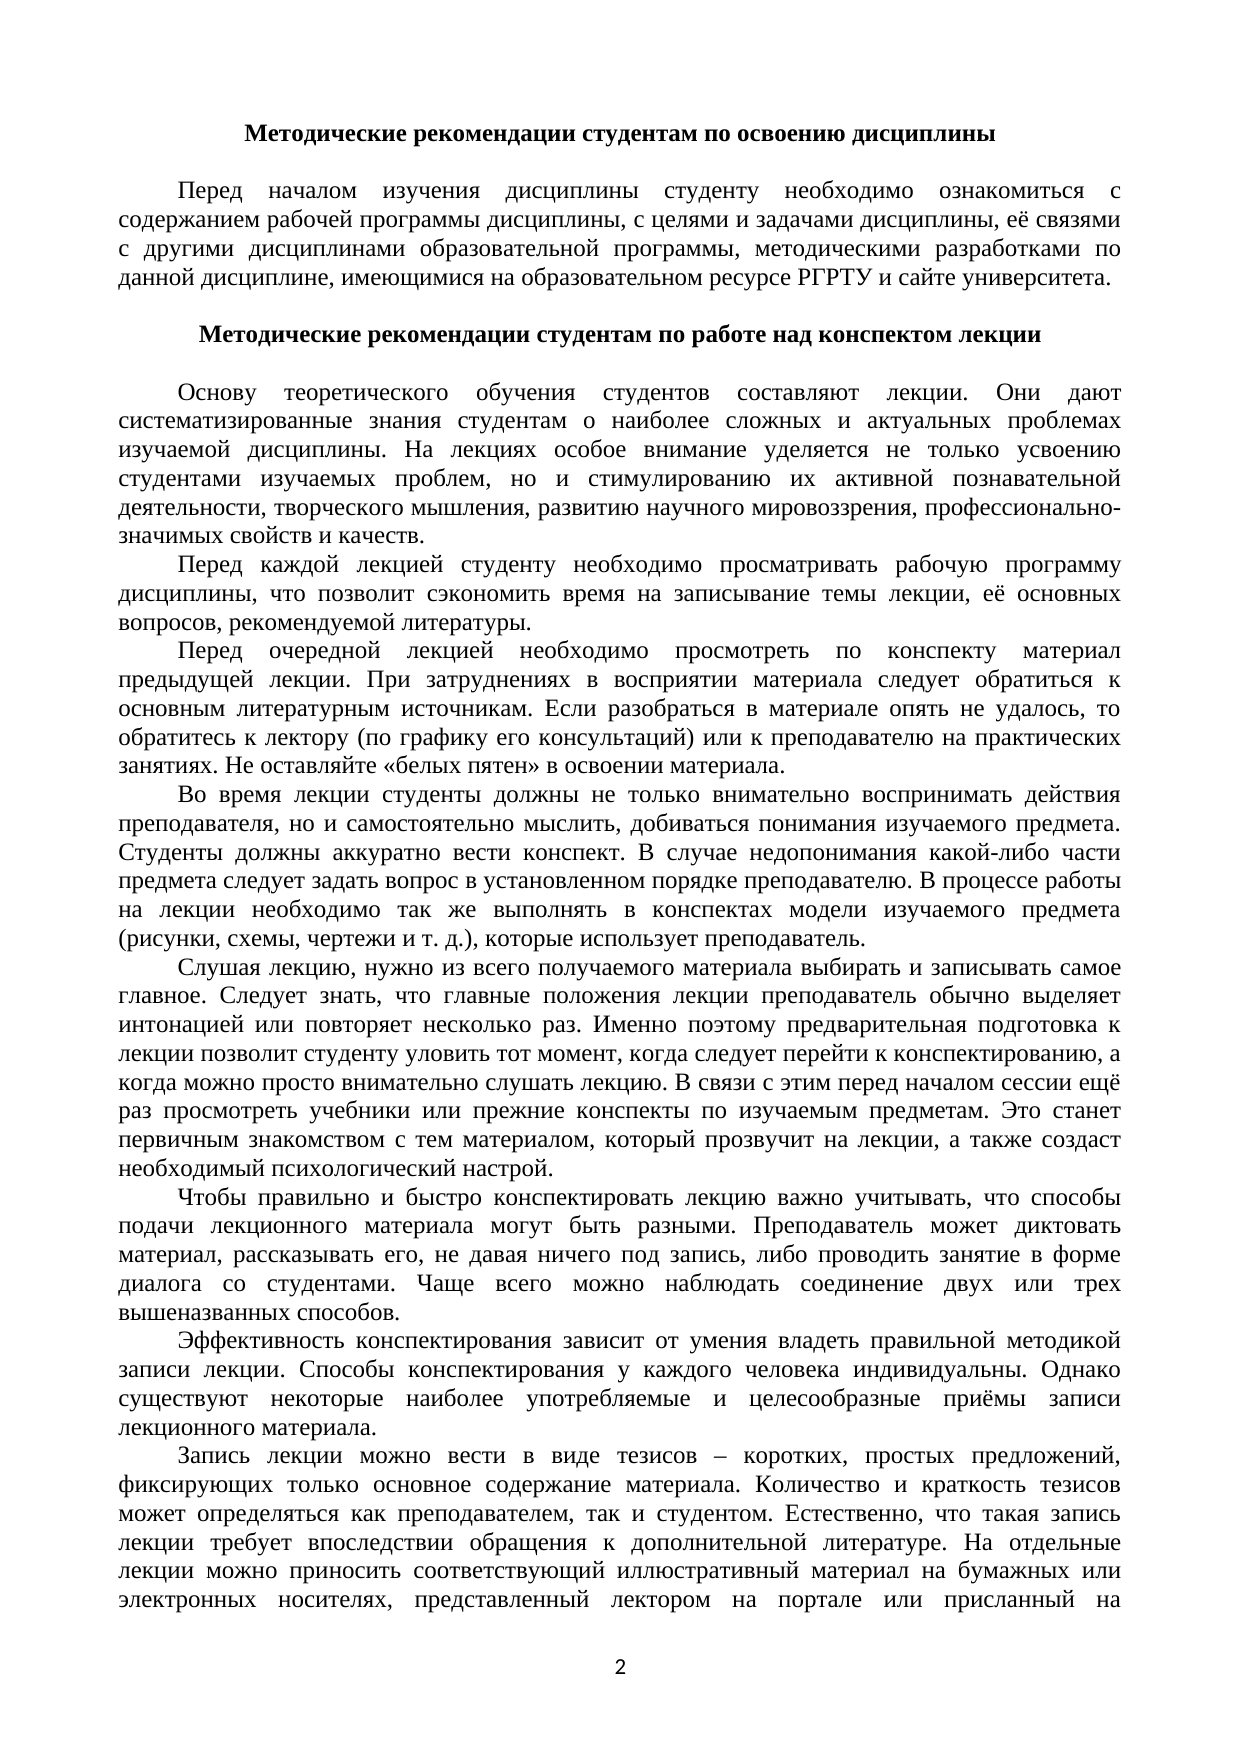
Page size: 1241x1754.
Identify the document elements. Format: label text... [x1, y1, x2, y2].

text Перед началом изучения дисциплины студенту необходимо ознакомиться с содержанием рабочей программы дисциплины, с целями и задачами дисциплины, её связями с другими дисциплинами образовательной программы, методическими разработками по данной дисциплине, имеющимися на образовательном ресурсе РГРТУ и сайте университета. [118, 176, 1122, 291]
text Во время лекции студенты должны не только внимательно воспринимать действия преподавателя, но и самостоятельно мыслить, добиваться понимания изучаемого предмета. Студенты должны аккуратно вести конспект. В случае недопонимания какой-либо части предмета следует задать вопрос в установленном порядке преподавателю. В процессе работы на лекции необходимо так же выполнять в конспектах модели изучаемого предмета (рисунки, схемы, чертежи и т. д.), которые использует преподаватель. [118, 779, 1122, 952]
text Чтобы правильно и быстро конспектировать лекцию важно учитывать, что способы подачи лекционного материала могут быть разными. Преподаватель может диктовать материал, рассказывать его, не давая ничего под запись, либо проводить занятие в форме диалога со студентами. Чаще всего можно наблюдать соединение двух или трех вышеназванных способов. [118, 1182, 1122, 1326]
text Слушая лекцию, нужно из всего получаемого материала выбирать и записывать самое главное. Следует знать, что главные положения лекции преподаватель обычно выделяет интонацией или повторяет несколько раз. Именно поэтому предварительная подготовка к лекции позволит студенту уловить тот момент, когда следует перейти к конспектированию, а когда можно просто внимательно слушать лекцию. В связи с этим перед началом сессии ещё раз просмотреть учебники или прежние конспекты по изучаемым предметам. Это станет первичным знакомством с тем материалом, который прозвучит на лекции, а также создаст необходимый психологический настрой. [118, 952, 1122, 1182]
text Перед очередной лекцией необходимо просмотреть по конспекту материал предыдущей лекции. При затруднениях в восприятии материала следует обратиться к основным литературным источникам. Если разобраться в материале опять не удалось, то обратитесь к лектору (по графику его консультаций) или к преподавателю на практических занятиях. Не оставляйте «белых пятен» в освоении материала. [118, 636, 1122, 779]
text Методические рекомендации студентам по работе над конспектом лекции [118, 319, 1122, 348]
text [118, 1441, 1122, 1613]
text Методические рекомендации студентам по освоению дисциплины [118, 118, 1122, 147]
text Перед каждой лекцией студенту необходимо просматривать рабочую программу дисциплины, что позволит сэкономить время на записывание темы лекции, её основных вопросов, рекомендуемой литературы. [118, 549, 1122, 636]
text Основу теоретического обучения студентов составляют лекции. Они дают систематизированные знания студентам о наиболее сложных и актуальных проблемах изучаемой дисциплины. На лекциях особое внимание уделяется не только усвоению студентами изучаемых проблем, но и стимулированию их активной познавательной деятельности, творческого мышления, развитию научного мировоззрения, профессионально-значимых свойств и качеств. [118, 377, 1122, 549]
text Эффективность конспектирования зависит от умения владеть правильной методикой записи лекции. Способы конспектирования у каждого человека индивидуальны. Однако существуют некоторые наиболее употребляемые и целесообразные приёмы записи лекционного материала. [118, 1326, 1122, 1441]
